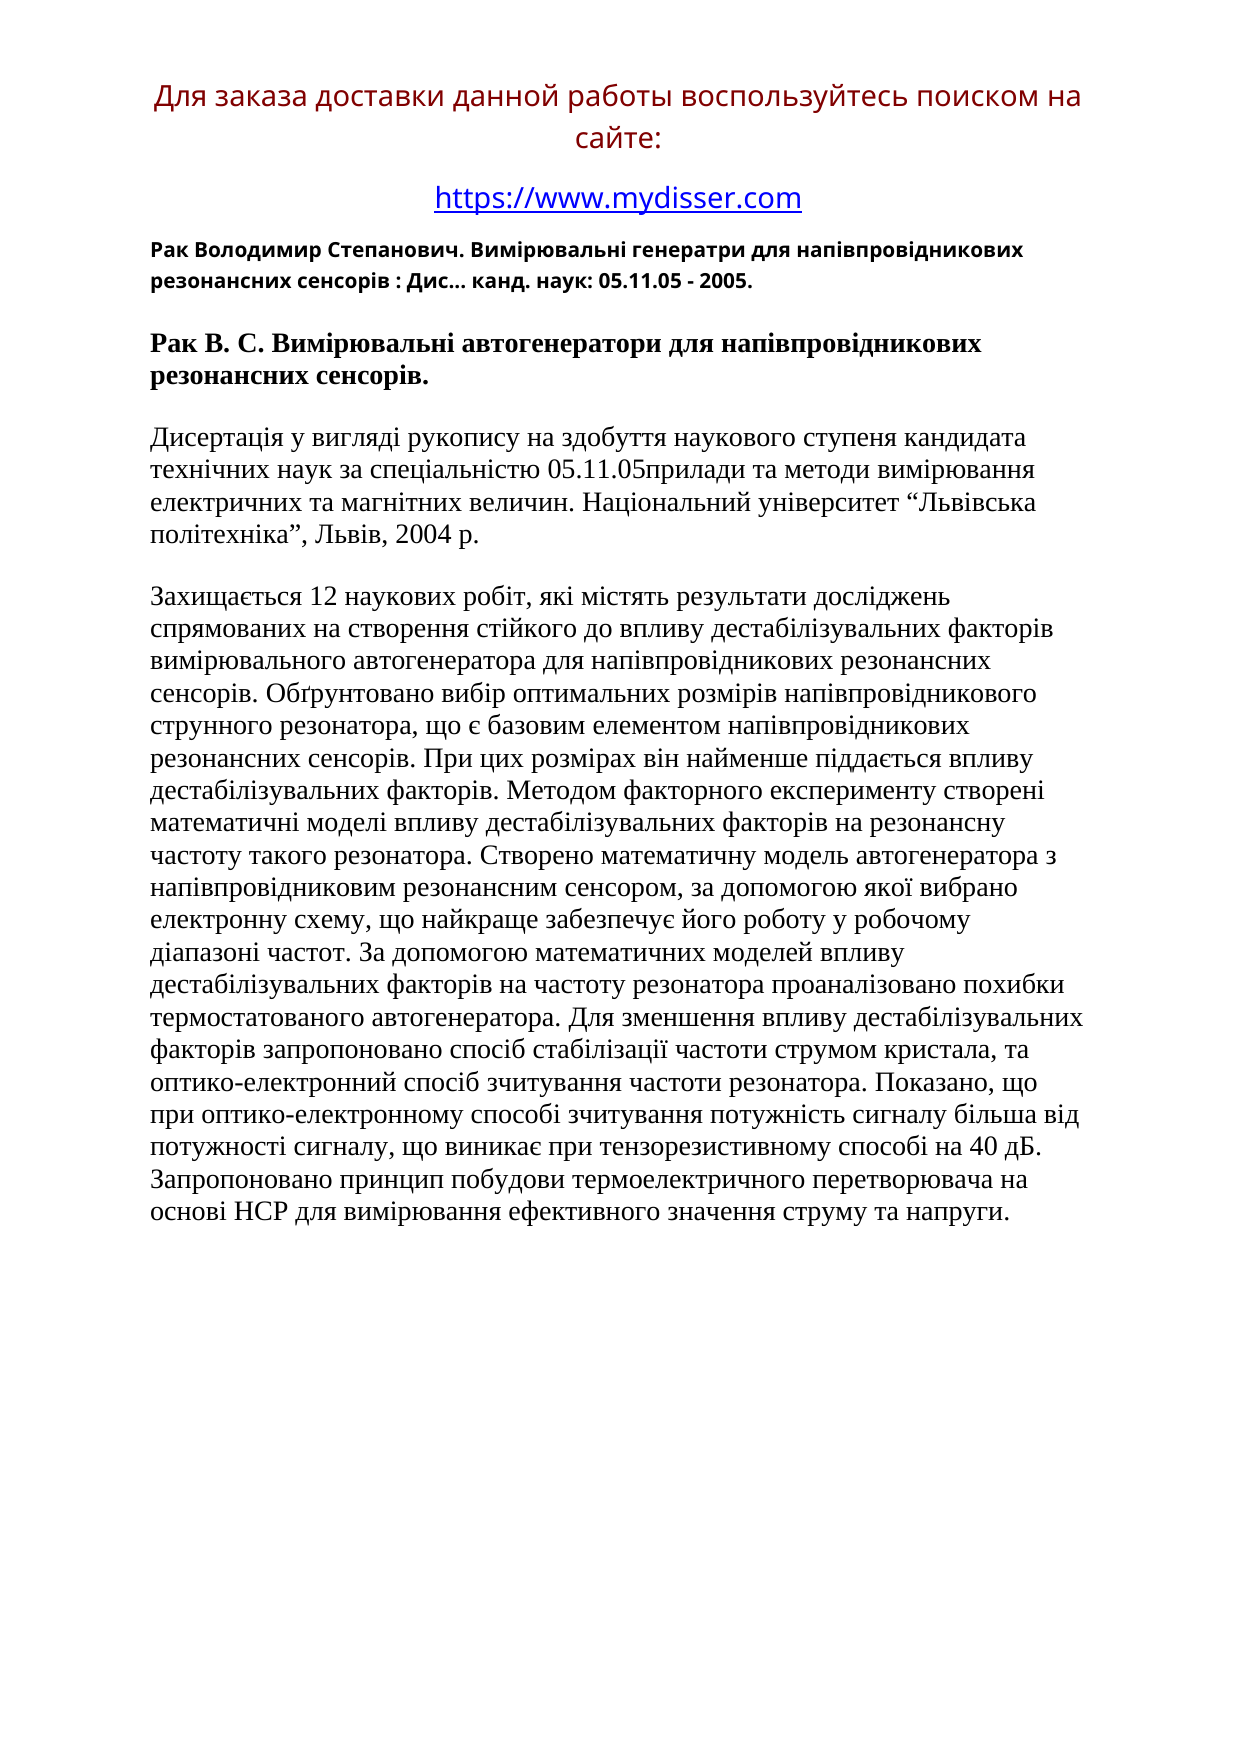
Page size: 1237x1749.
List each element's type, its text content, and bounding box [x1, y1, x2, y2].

text Захищається 12 наукових робіт, які містять результати досліджень спрямованих на створення стійкого до впливу дестабілізувальних факторів вимірювального автогенератора для напівпровідникових резонансних сенсорів. Обґрунтовано вибір оптимальних розмірів напівпровідникового струнного резонатора, що є базовим елементом напівпровідникових резонансних сенсорів. При цих розмірах він найменше піддається впливу дестабілізувальних факторів. Методом факторного експерименту створені математичні моделі впливу дестабілізувальних факторів на резонансну частоту такого резонатора. Створено математичну модель автогенератора з напівпровідниковим резонансним сенсором, за допомогою якої вибрано електронну схему, що найкраще забезпечує його роботу у робочому діапазоні частот. За допомогою математичних моделей впливу дестабілізувальних факторів на частоту резонатора проаналізовано похибки термостатованого автогенератора. Для зменшення впливу дестабілізувальних факторів запропоновано спосіб стабілізації частоти струмом кристала, та оптико-електронний спосіб зчитування частоти резонатора. Показано, що при оптико-електронному способі зчитування потужність сигналу більша від потужності сигналу, що виникає при тензорезистивному способі на 40 дБ. Запропоновано принцип побудови термоелектричного перетворювача на основі НСР для вимірювання ефективного значення струму та напруги. [150, 579, 1086, 1227]
text Рак Володимир Степанович. Вимірювальні генератри для напівпровідникових резонансних сенсорів : Дис... канд. наук: 05.11.05 - 2005. [150, 236, 1086, 294]
text Рак В. С. Вимірювальні автогенератори для напівпровідникових резонансних сенсорів. [150, 326, 1086, 391]
text Дисертація у вигляді рукопису на здобуття наукового ступеня кандидата технічних наук за спеціальністю 05.11.05прилади та методи вимірювання електричних та магнітних величин. Національний університет “Львівська політехніка”, Львів, 2004 р. [150, 420, 1086, 549]
